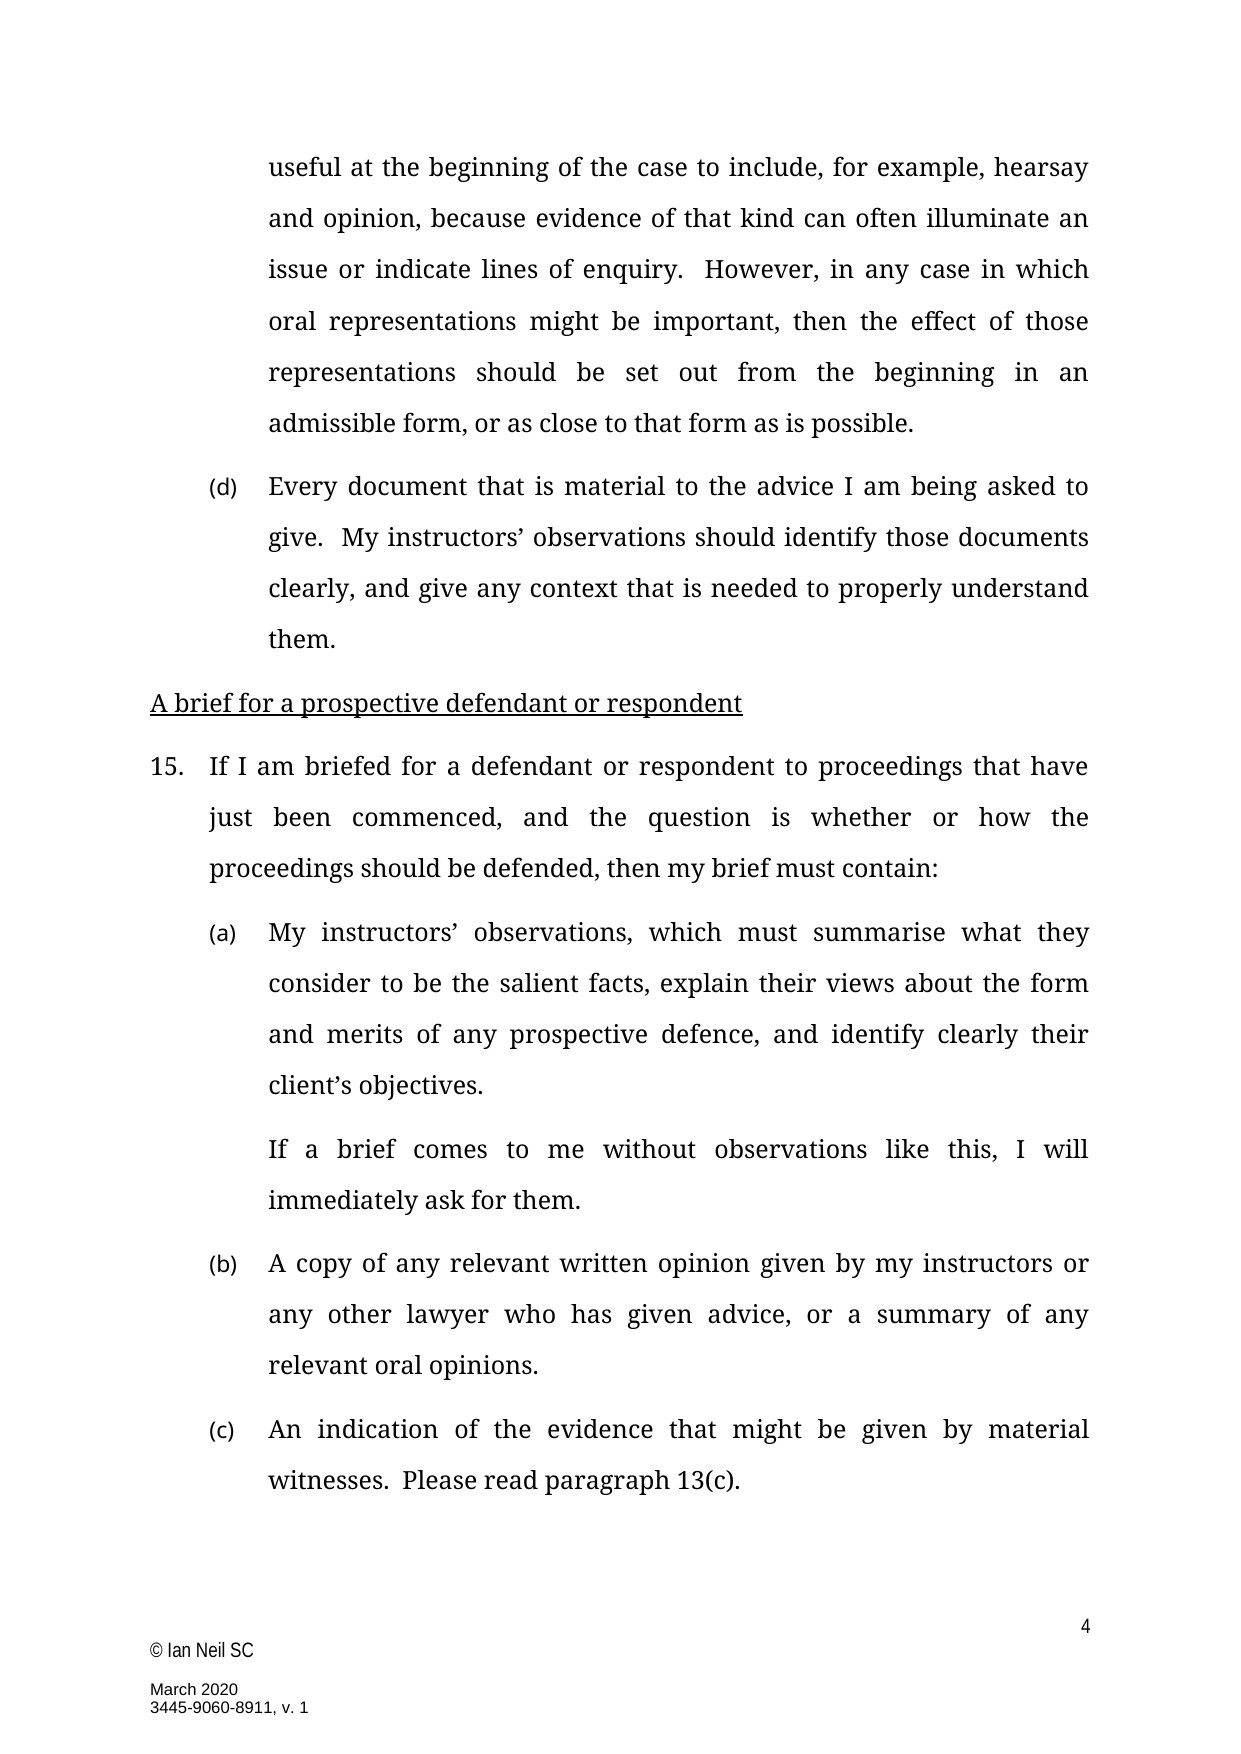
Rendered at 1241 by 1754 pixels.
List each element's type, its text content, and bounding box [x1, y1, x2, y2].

text A copy of any relevant written opinion given by my instructors or any other lawyer who has given advice, or a summary of any relevant oral opinions. [209, 1246, 1090, 1382]
subtitle A brief for a prospective defendant or respondent [150, 685, 1090, 719]
text Every document that is material to the advice I am being asked to give. My instructors’ observations should identify those documents clearly, and give any context that is needed to properly understand them. [209, 469, 1090, 656]
text An indication of the evidence that might be given by material witnesses. Please read paragraph 13(c). [209, 1411, 1090, 1497]
text If I am briefed for a defendant or respondent to proceedings that have just been commenced, and the question is whether or how the proceedings should be defended, then my brief must contain: [150, 749, 1090, 885]
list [268, 150, 1090, 439]
list My instructors’ observations, which must summarise what they consider to be the salient facts, explain their views about the form and merits of any prospective defence, and identify clearly their client’s objectives. [209, 914, 1090, 1102]
list If a brief comes to me without observations like this, I will immediately ask for them. [268, 1131, 1090, 1216]
